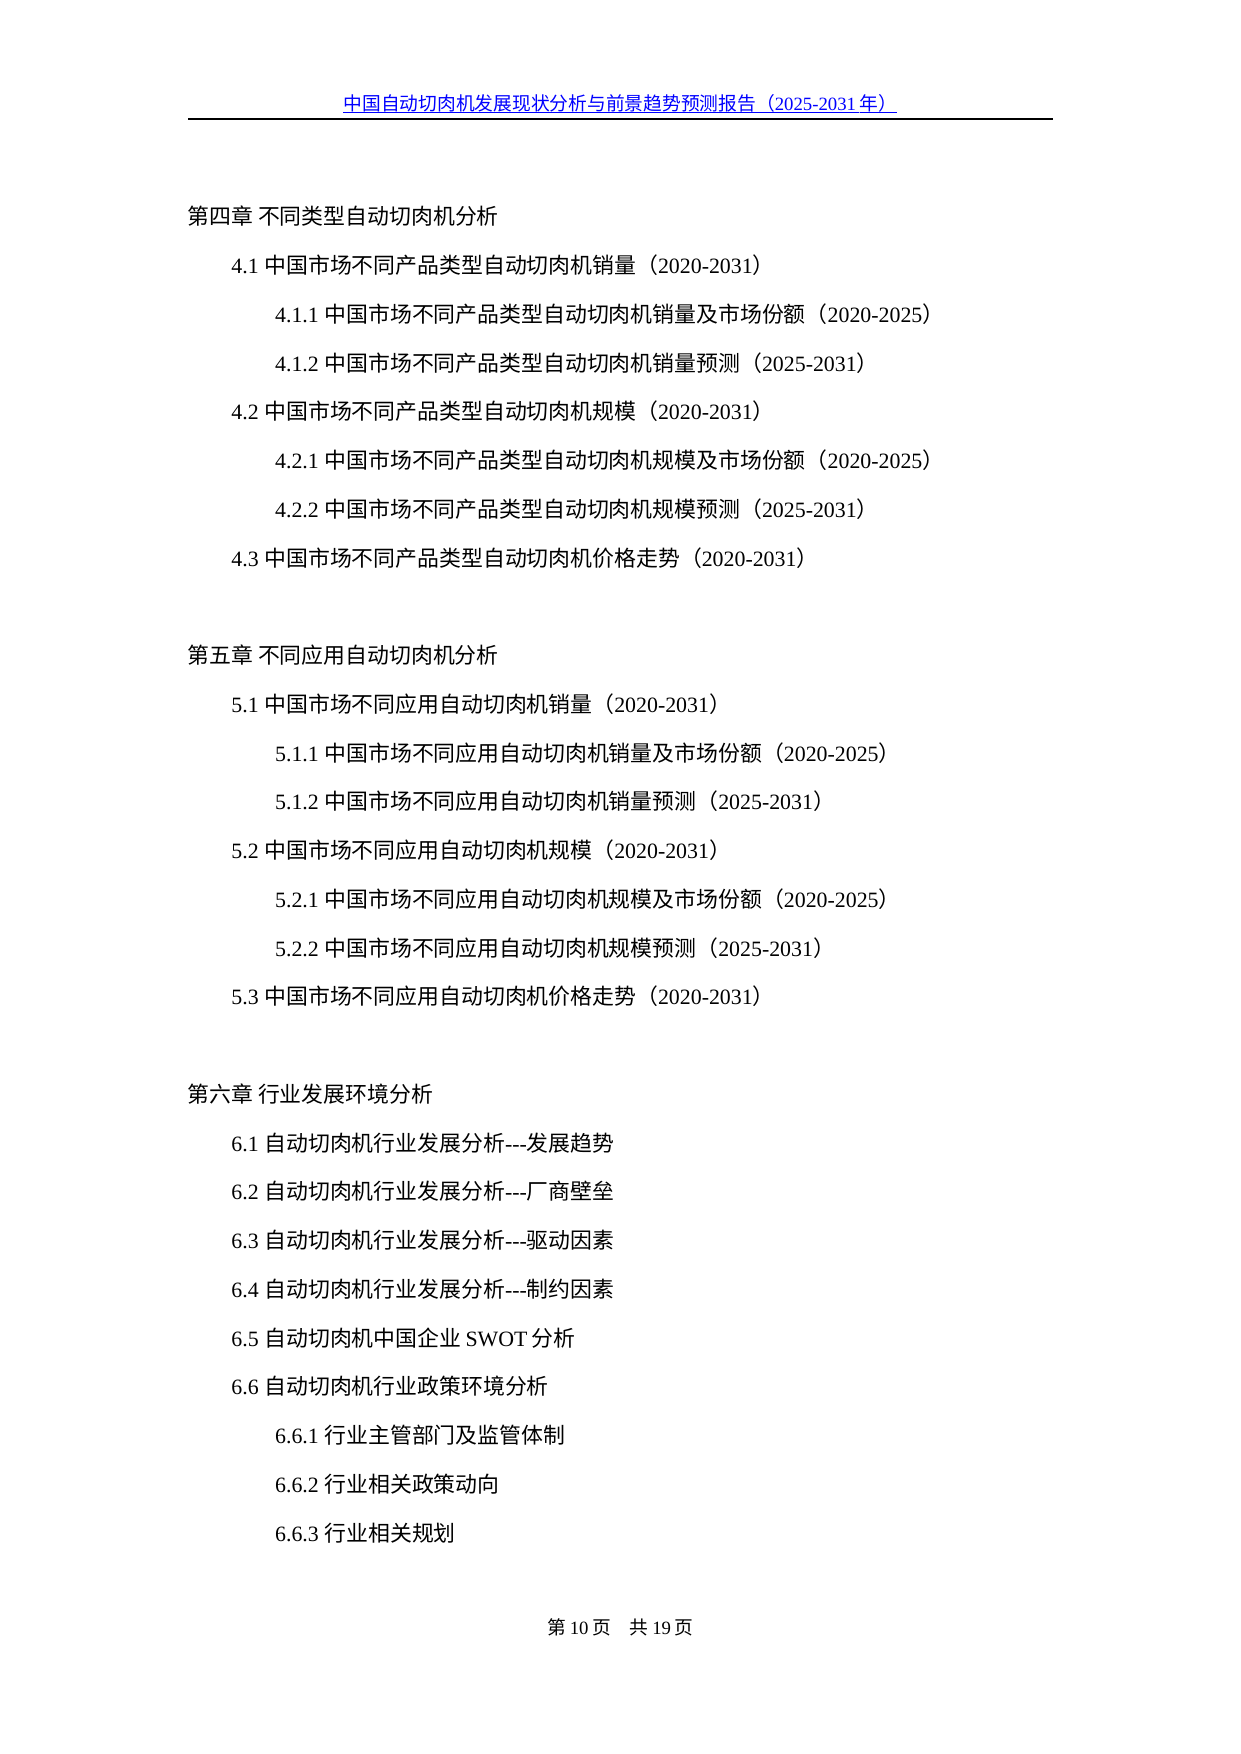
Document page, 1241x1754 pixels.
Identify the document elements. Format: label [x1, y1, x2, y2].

text [187, 150, 1053, 1548]
